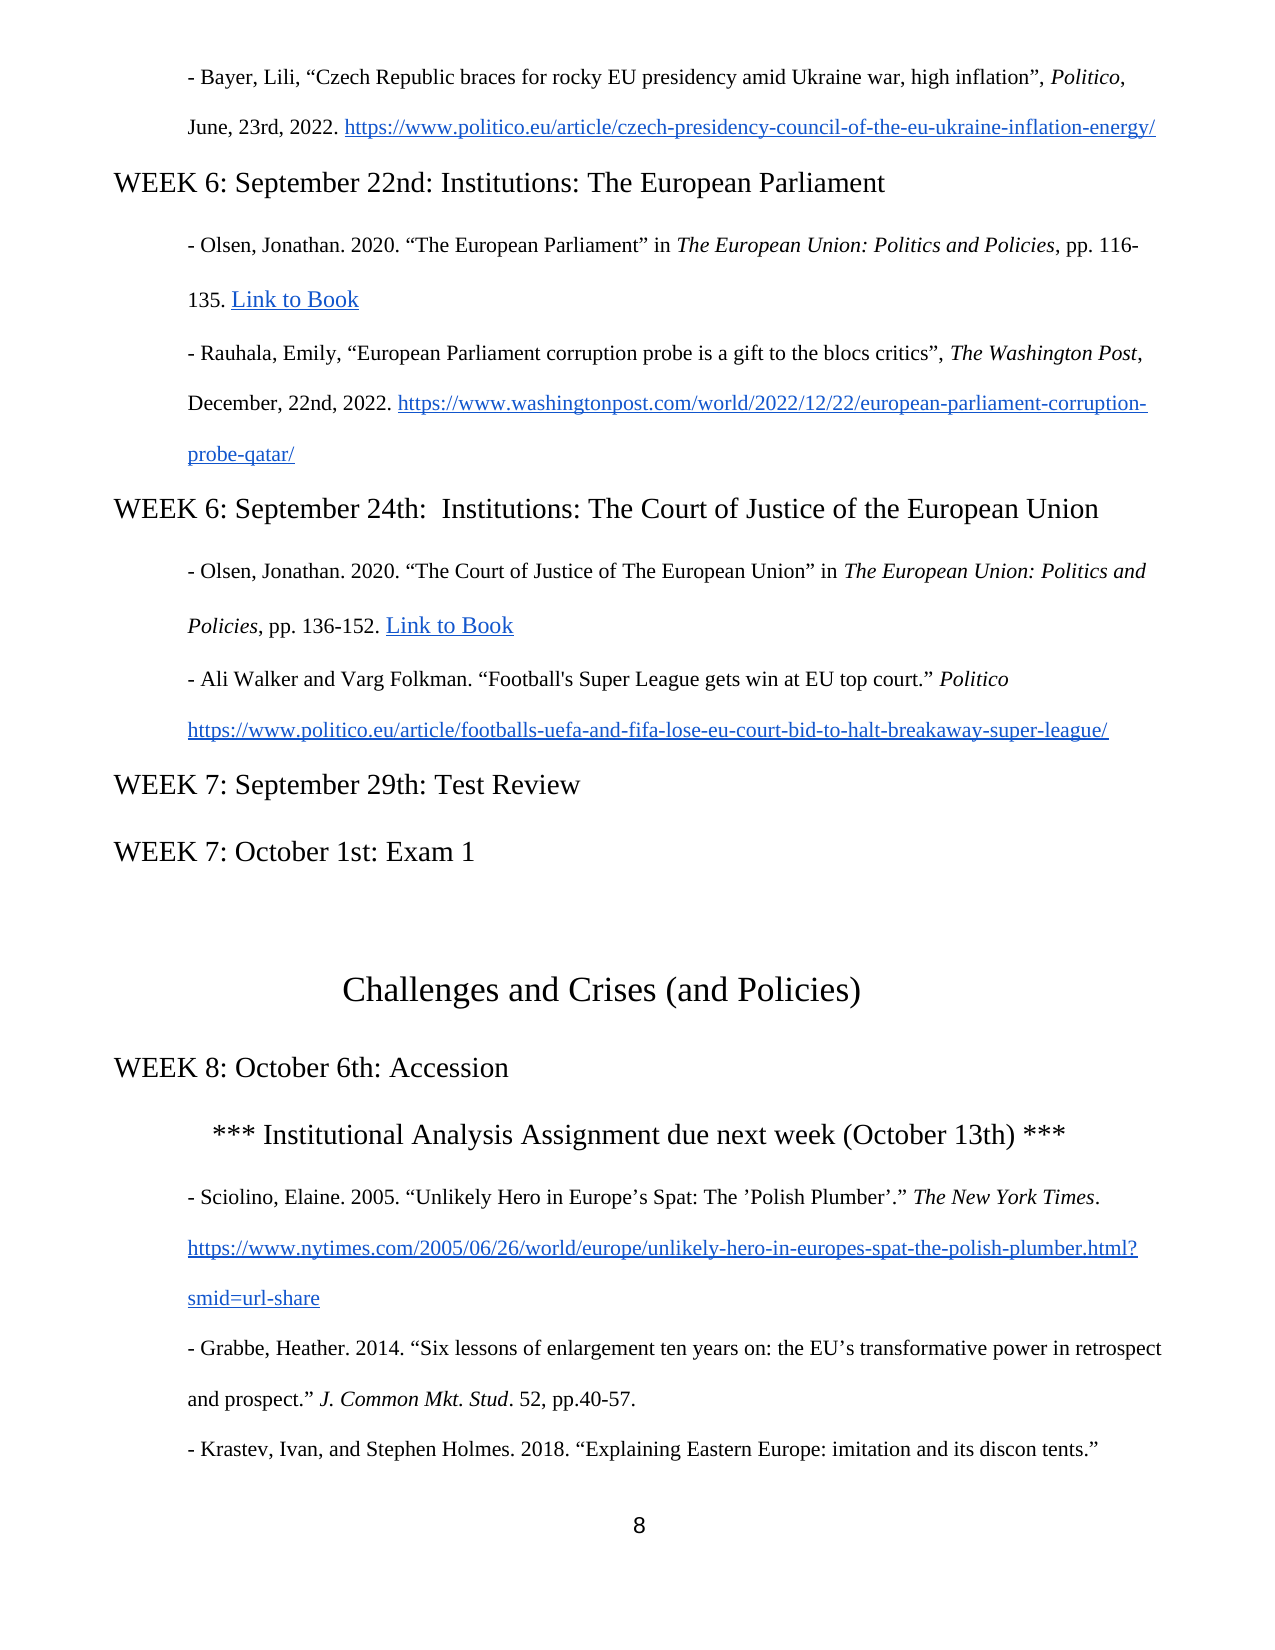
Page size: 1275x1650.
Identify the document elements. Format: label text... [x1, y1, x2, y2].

text - Grabbe, Heather. 2014. “Six lessons of enlargement ten years on: the EU’s transformative power in retrospect and prospect.” J. Common Mkt. Stud. 52, pp.40-57. [187, 1335, 1163, 1411]
text Challenges and Crises (and Policies) [112, 968, 1091, 1009]
text WEEK 7: September 29th: Test Review [113, 767, 1166, 801]
text WEEK 6: September 22nd: Institutions: The European Parliament [113, 165, 1166, 198]
text - Bayer, Lili, “Czech Republic braces for rocky EU presidency amid Ukraine war, high inflation”, Politico, June, 23rd, 2022. https://www.politico.eu/article/czech-presidency-council-of-the-eu-ukraine-inflation-energy/ [187, 64, 1162, 139]
text *** Institutional Analysis Assignment due next week (October 13th) *** [112, 1117, 1166, 1151]
text - Sciolino, Elaine. 2005. “Unlikely Hero in Europe’s Spat: The ’Polish Plumber’.” The New York Times. https://www.nytimes.com/2005/06/26/world/europe/unlikely-hero-in-europes-spat-the-polish-plumber.html?smid=url-share [187, 1184, 1163, 1310]
text - Olsen, Jonathan. 2020. “The European Parliament” in The European Union: Politics and Policies, pp. 116-135. Link to Book [187, 232, 1163, 312]
text - Olsen, Jonathan. 2020. “The Court of Justice of The European Union” in The European Union: Politics and Policies, pp. 136-152. Link to Book [187, 558, 1162, 639]
text WEEK 7: October 1st: Exam 1 [113, 834, 1166, 868]
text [187, 1436, 1163, 1461]
text - Ali Walker and Varg Folkman. “Football's Super League gets win at EU top court.” Politico https://www.politico.eu/article/footballs-uefa-and-fifa-lose-eu-court-bid-to-halt-breakaway-super-league/ [187, 666, 1162, 742]
text WEEK 6: September 24th: Institutions: The Court of Justice of the European Union [113, 491, 1166, 525]
text WEEK 8: October 6th: Accession [113, 1050, 1066, 1083]
text - Rauhala, Emily, “European Parliament corruption probe is a gift to the blocs critics”, The Washington Post, December, 22nd, 2022. https://www.washingtonpost.com/world/2022/12/22/european-parliament-corruption-probe-qatar/ [187, 340, 1163, 466]
